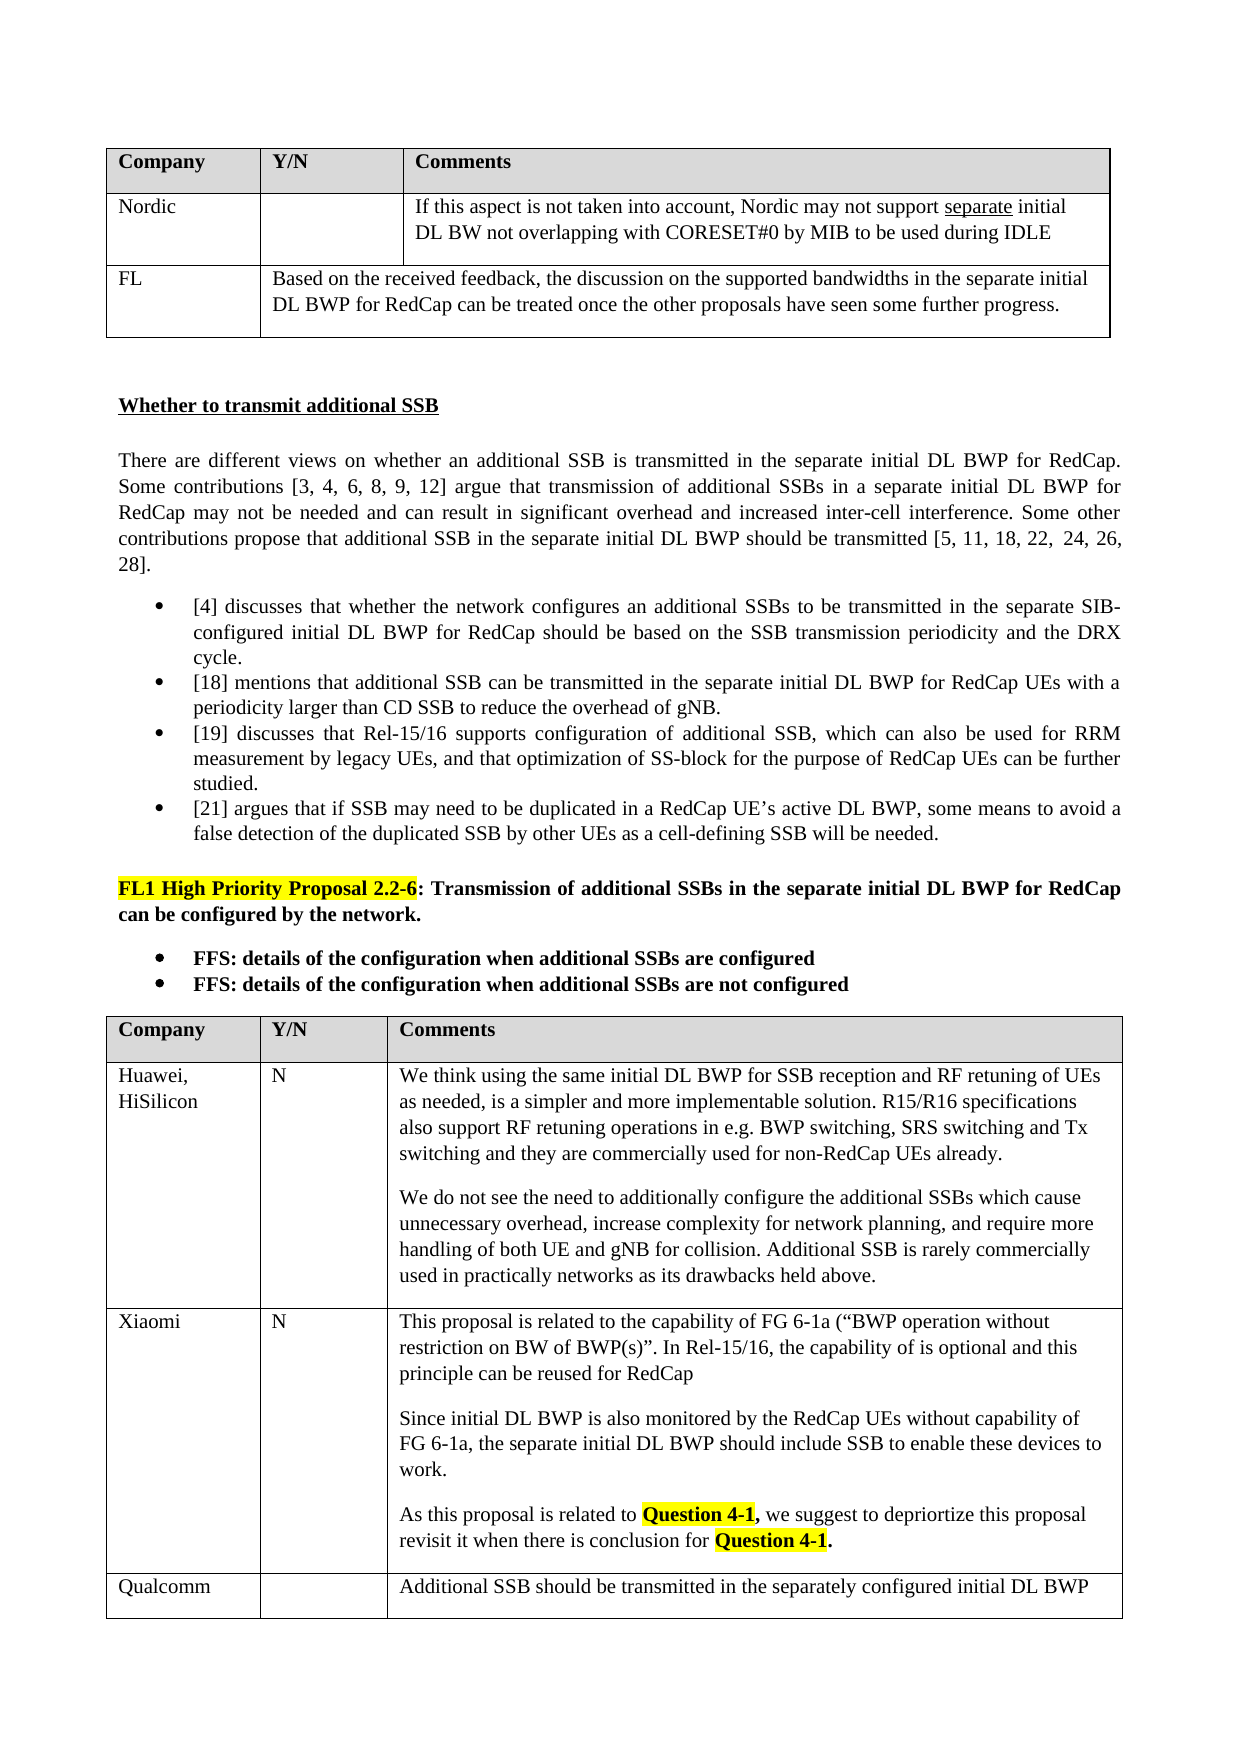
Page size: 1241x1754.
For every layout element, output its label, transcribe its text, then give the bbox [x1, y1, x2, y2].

table_cell Based on the received feedback, the discussion on the supported bandwidths in the separate initial DL BWP for RedCap can be treated once the other proposals have seen some further progress. [261, 266, 1109, 337]
table_header Y/N [261, 149, 403, 193]
table_header Y/N [261, 1017, 387, 1062]
table_header Comments [404, 149, 1109, 193]
list FFS: details of the configuration when additional SSBs are not configured [156, 972, 1122, 996]
table_cell Nordic [107, 194, 260, 265]
text Whether to transmit additional SSB [118, 393, 1122, 417]
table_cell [388, 1574, 1122, 1618]
table_cell Xiaomi [107, 1309, 260, 1573]
text There are different views on whether an additional SSB is transmitted in the separate initial DL BWP for RedCap. Some contributions [3, 4, 6, 8, 9, 12] argue that transmission of additional SSBs in a separate initial DL BWP for RedCap may not be needed and can result in significant overhead and increased inter-cell interference. Some other contributions propose that additional SSB in the separate initial DL BWP should be transmitted [5, 11, 18, 22, 24, 26, 28]. [118, 448, 1122, 576]
table_cell If this aspect is not taken into account, Nordic may not support separate initial DL BW not overlapping with CORESET#0 by MIB to be used during IDLE [404, 194, 1109, 265]
table_cell FL [107, 266, 260, 337]
list [18] mentions that additional SSB can be transmitted in the separate initial DL BWP for RedCap UEs with a periodicity larger than CD SSB to reduce the overhead of gNB. [156, 670, 1122, 719]
table_cell N [261, 1063, 387, 1308]
table_cell [261, 1574, 387, 1618]
table_cell Huawei, HiSilicon [107, 1063, 260, 1308]
table_cell N [261, 1309, 387, 1573]
list [19] discusses that Rel-15/16 supports configuration of additional SSB, which can also be used for RRM measurement by legacy UEs, and that optimization of SS-block for the purpose of RedCap UEs can be further studied. [156, 720, 1122, 795]
table_cell [261, 194, 403, 265]
table_cell Qualcomm [107, 1574, 260, 1618]
table_header Company [107, 1017, 260, 1062]
table_cell This proposal is related to the capability of FG 6-1a (“BWP operation without restriction on BW of BWP(s)”. In Rel-15/16, the capability of is optional and this principle can be reused for RedCap Since initial DL BWP is also monitored by the RedCap UEs without capability of FG 6-1a, the separate initial DL BWP should include SSB to enable these devices to work. As this proposal is related to Question 4-1, we suggest to depriortize this proposal revisit it when there is conclusion for Question 4-1. [388, 1309, 1122, 1573]
list FFS: details of the configuration when additional SSBs are configured [156, 946, 1122, 971]
list [21] argues that if SSB may need to be duplicated in a RedCap UE’s active DL BWP, some means to avoid a false detection of the duplicated SSB by other UEs as a cell-defining SSB will be needed. [156, 796, 1122, 845]
table_header Comments [388, 1017, 1122, 1062]
table_cell We think using the same initial DL BWP for SSB reception and RF retuning of UEs as needed, is a simpler and more implementable solution. R15/R16 specifications also support RF retuning operations in e.g. BWP switching, SRS switching and Tx switching and they are commercially used for non-RedCap UEs already. We do not see the need to additionally configure the additional SSBs which cause unnecessary overhead, increase complexity for network planning, and require more handling of both UE and gNB for collision. Additional SSB is rarely commercially used in practically networks as its drawbacks held above. [388, 1063, 1122, 1308]
list [4] discusses that whether the network configures an additional SSBs to be transmitted in the separate SIB-configured initial DL BWP for RedCap should be based on the SSB transmission periodicity and the DRX cycle. [156, 594, 1122, 669]
table_header Company [107, 149, 260, 193]
text FL1 High Priority Proposal 2.2-6: Transmission of additional SSBs in the separate initial DL BWP for RedCap can be configured by the network. [118, 876, 1122, 926]
